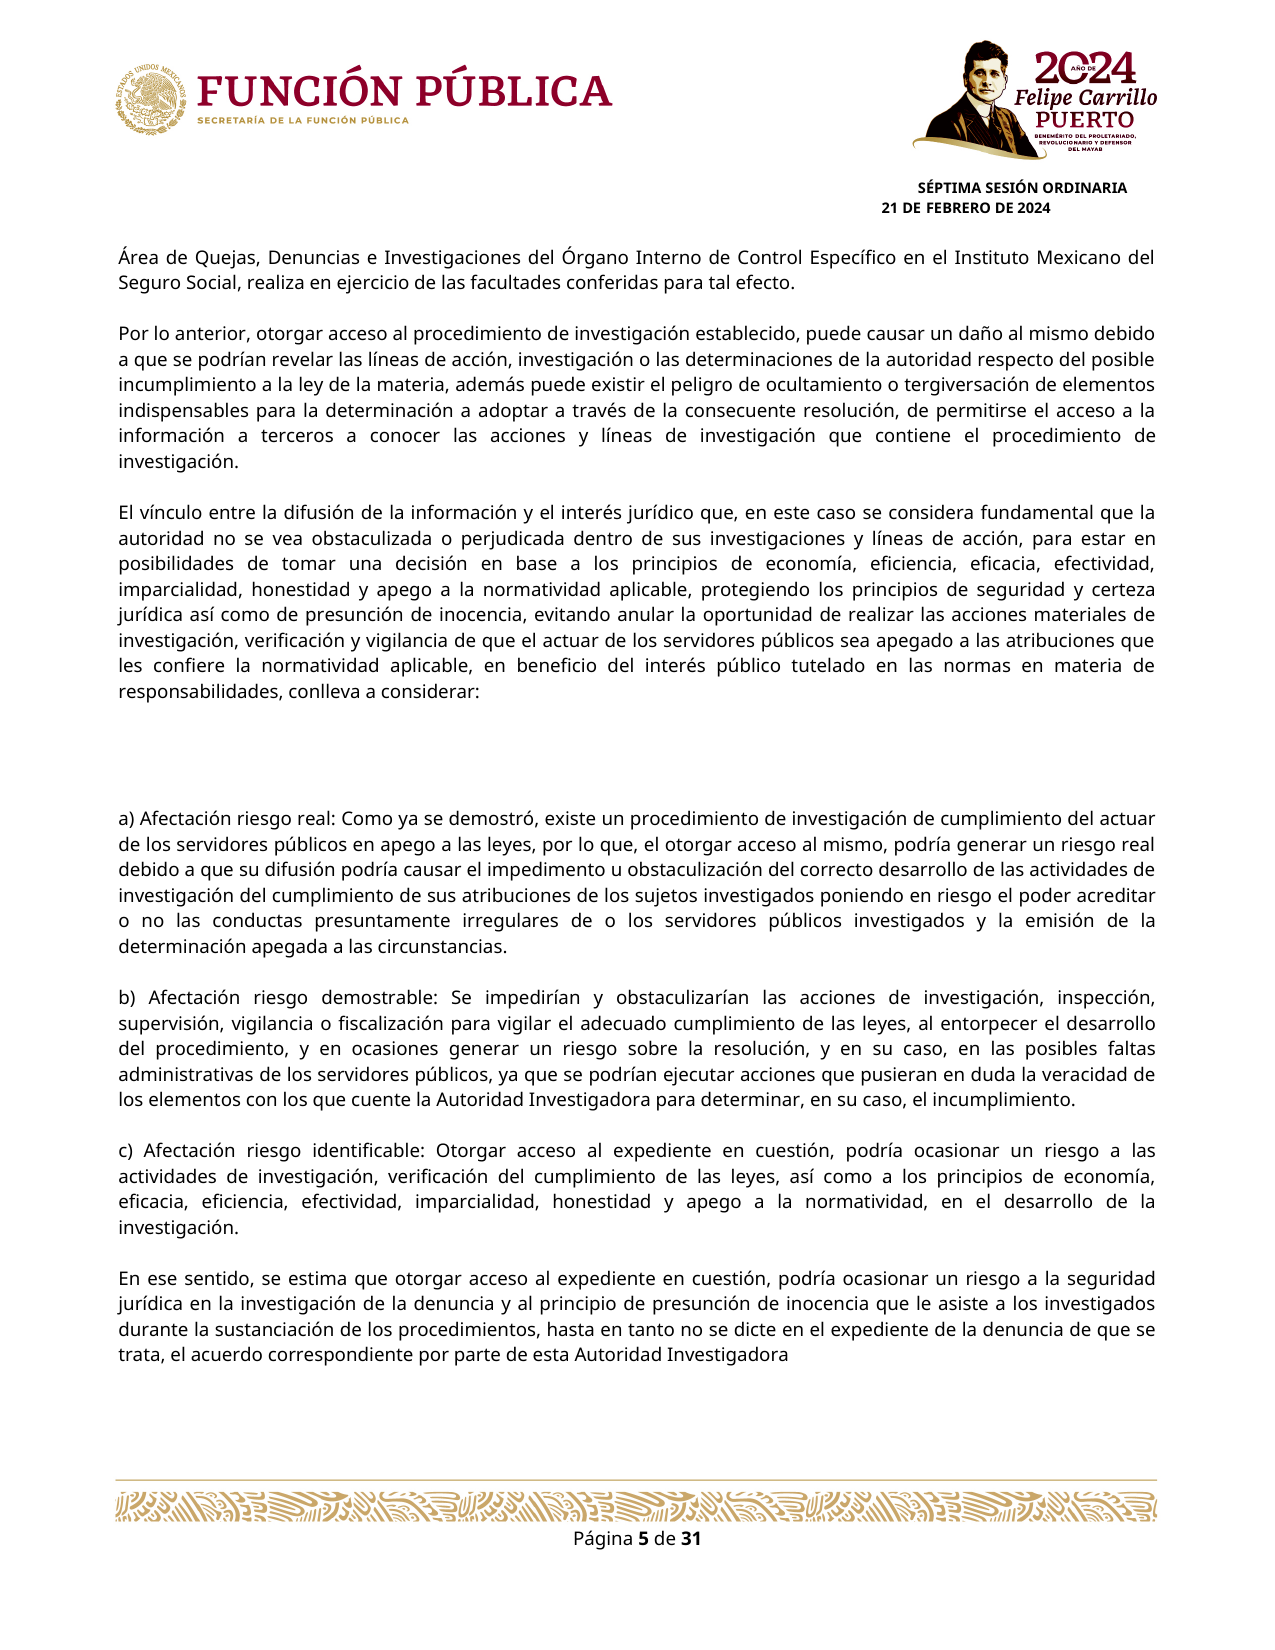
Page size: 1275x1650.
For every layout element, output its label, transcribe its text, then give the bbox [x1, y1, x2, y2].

text c) Afectación riesgo identificable: Otorgar acceso al expediente en cuestión, podría ocasionar un riesgo a las actividades de investigación, verificación del cumplimiento de las leyes, así como a los principios de economía, eficacia, eficiencia, efectividad, imparcialidad, honestidad y apego a la normatividad, en el desarrollo de la investigación. [118, 1137, 1157, 1239]
picture [0, 0, 1275, 1611]
text Por lo anterior, otorgar acceso al procedimiento de investigación establecido, puede causar un daño al mismo debido a que se podrían revelar las líneas de acción, investigación o las determinaciones de la autoridad respecto del posible incumplimiento a la ley de la materia, además puede existir el peligro de ocultamiento o tergiversación de elementos indispensables para la determinación a adoptar a través de la consecuente resolución, de permitirse el acceso a la información a terceros a conocer las acciones y líneas de investigación que contiene el procedimiento de investigación. [118, 321, 1157, 474]
text a) Afectación riesgo real: Como ya se demostró, existe un procedimiento de investigación de cumplimiento del actuar de los servidores públicos en apego a las leyes, por lo que, el otorgar acceso al mismo, podría generar un riesgo real debido a que su difusión podría causar el impedimento u obstaculización del correcto desarrollo de las actividades de investigación del cumplimiento de sus atribuciones de los sujetos investigados poniendo en riesgo el poder acreditar o no las conductas presuntamente irregulares de o los servidores públicos investigados y la emisión de la determinación apegada a las circunstancias. [118, 806, 1157, 959]
text b) Afectación riesgo demostrable: Se impedirían y obstaculizarían las acciones de investigación, inspección, supervisión, vigilancia o fiscalización para vigilar el adecuado cumplimiento de las leyes, al entorpecer el desarrollo del procedimiento, y en ocasiones generar un riesgo sobre la resolución, y en su caso, en las posibles faltas administrativas de los servidores públicos, ya que se podrían ejecutar acciones que pusieran en duda la veracidad de los elementos con los que cuente la Autoridad Investigadora para determinar, en su caso, el incumplimiento. [118, 984, 1157, 1112]
text En ese sentido, se estima que otorgar acceso al expediente en cuestión, podría ocasionar un riesgo a la seguridad jurídica en la investigación de la denuncia y al principio de presunción de inocencia que le asiste a los investigados durante la sustanciación de los procedimientos, hasta en tanto no se dicte en el expediente de la denuncia de que se trata, el acuerdo correspondiente por parte de esta Autoridad Investigadora [118, 1265, 1157, 1367]
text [118, 244, 1157, 295]
text El vínculo entre la difusión de la información y el interés jurídico que, en este caso se considera fundamental que la autoridad no se vea obstaculizada o perjudicada dentro de sus investigaciones y líneas de acción, para estar en posibilidades de tomar una decisión en base a los principios de economía, eficiencia, eficacia, efectividad, imparcialidad, honestidad y apego a la normatividad aplicable, protegiendo los principios de seguridad y certeza jurídica así como de presunción de inocencia, evitando anular la oportunidad de realizar las acciones materiales de investigación, verificación y vigilancia de que el actuar de los servidores públicos sea apegado a las atribuciones que les confiere la normatividad aplicable, en beneficio del interés público tutelado en las normas en materia de responsabilidades, conlleva a considerar: [118, 499, 1157, 703]
